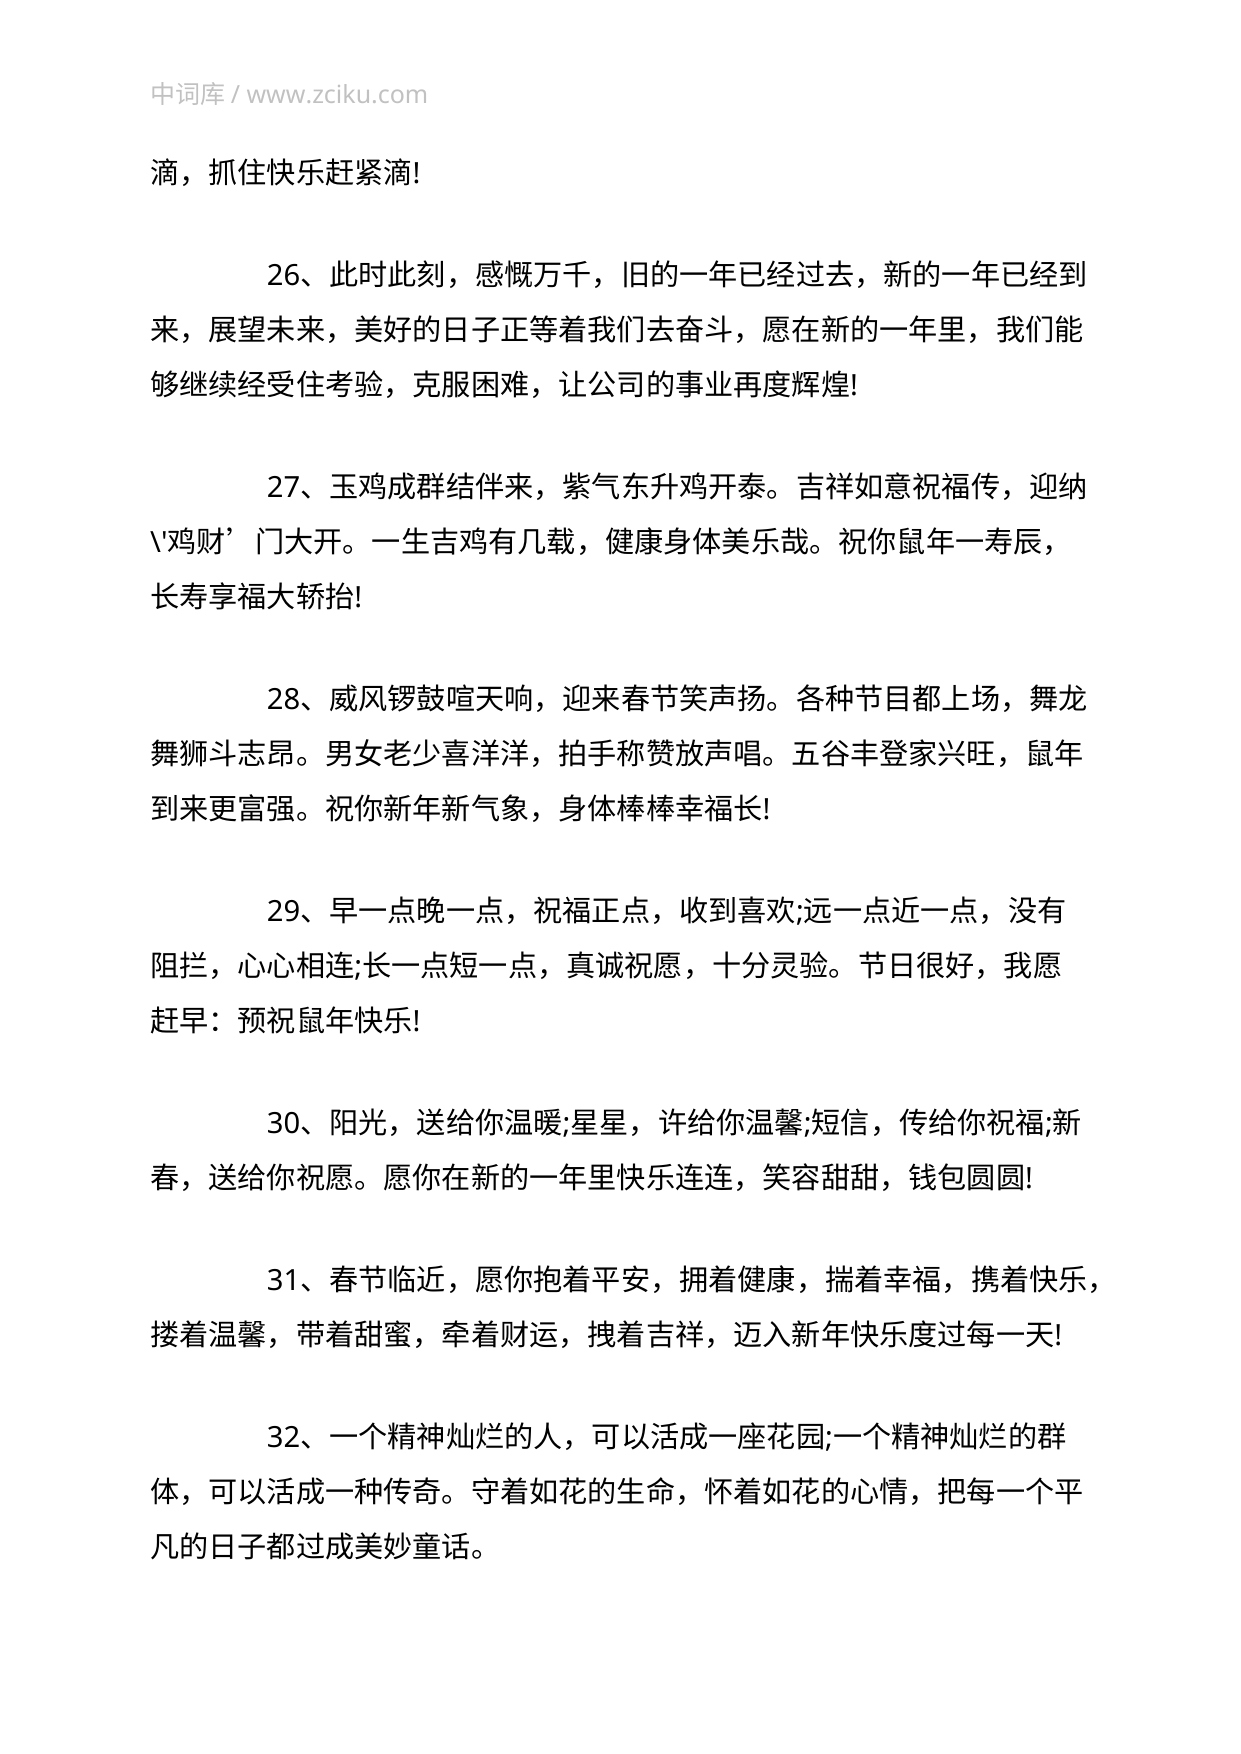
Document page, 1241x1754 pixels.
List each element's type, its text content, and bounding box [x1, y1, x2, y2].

text 29、早一点晚一点，祝福正点，收到喜欢;远一点近一点，没有阻拦，心心相连;长一点短一点，真诚祝愿，十分灵验。节日很好，我愿赶早：预祝鼠年快乐! [150, 888, 1090, 1040]
text 27、玉鸡成群结伴来，紫气东升鸡开泰。吉祥如意祝福传，迎纳\'鸡财’门大开。一生吉鸡有几载，健康身体美乐哉。祝你鼠年一寿辰，长寿享福大轿抬! [150, 464, 1090, 616]
text 30、阳光，送给你温暖;星星，许给你温馨;短信，传给你祝福;新春，送给你祝愿。愿你在新的一年里快乐连连，笑容甜甜，钱包圆圆! [150, 1100, 1090, 1197]
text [150, 150, 1090, 192]
text 32、一个精神灿烂的人，可以活成一座花园;一个精神灿烂的群体，可以活成一种传奇。守着如花的生命，怀着如花的心情，把每一个平凡的日子都过成美妙童话。 [150, 1414, 1090, 1566]
text 28、威风锣鼓喧天响，迎来春节笑声扬。各种节目都上场，舞龙舞狮斗志昂。男女老少喜洋洋，拍手称赞放声唱。五谷丰登家兴旺，鼠年到来更富强。祝你新年新气象，身体棒棒幸福长! [150, 676, 1090, 828]
text 26、此时此刻，感慨万千，旧的一年已经过去，新的一年已经到来，展望未来，美好的日子正等着我们去奋斗，愿在新的一年里，我们能够继续经受住考验，克服困难，让公司的事业再度辉煌! [150, 252, 1090, 404]
text 31、春节临近，愿你抱着平安，拥着健康，揣着幸福，携着快乐，搂着温馨，带着甜蜜，牵着财运，拽着吉祥，迈入新年快乐度过每一天! [150, 1257, 1090, 1354]
